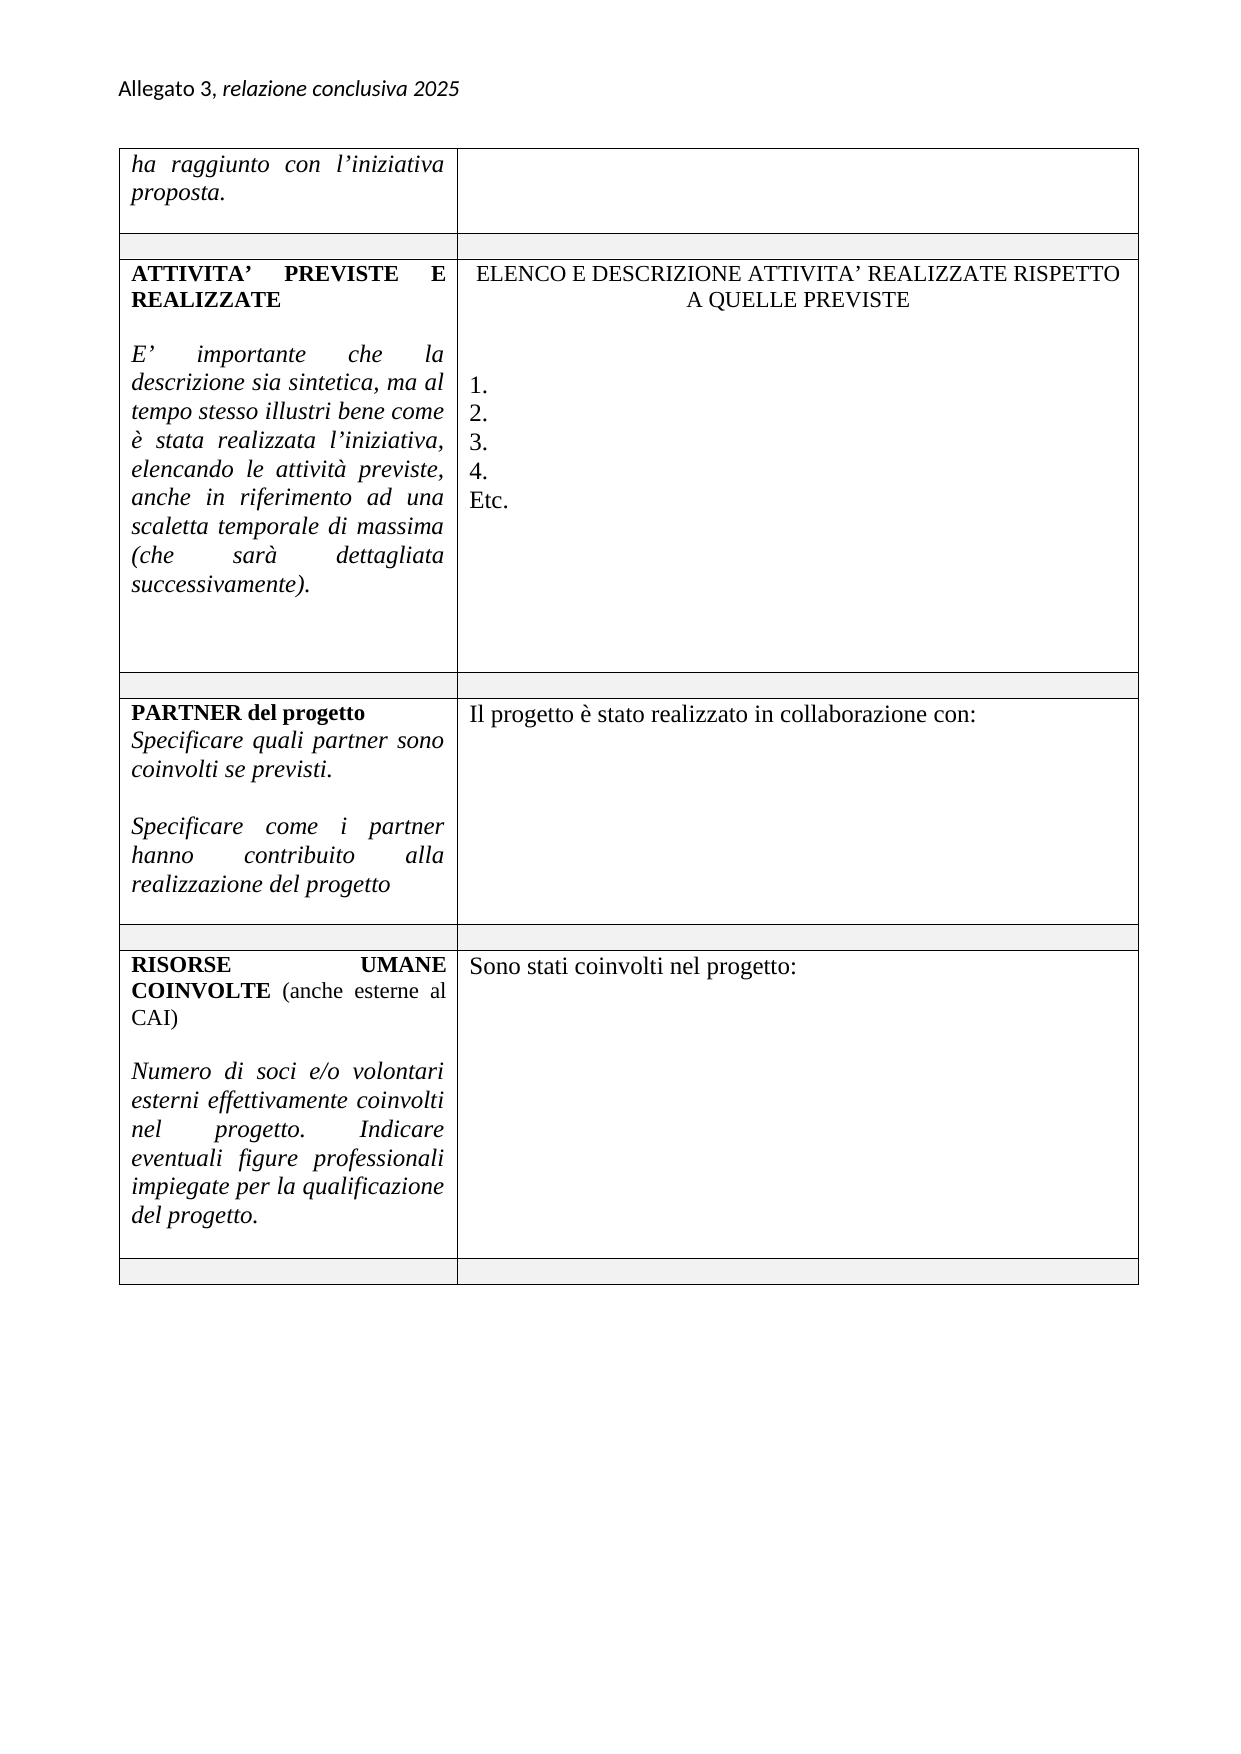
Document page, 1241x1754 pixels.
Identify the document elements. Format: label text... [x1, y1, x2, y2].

table_cell RISORSE UMANE COINVOLTE (anche esterne al CAI) Numero di soci e/o volontari esterni effettivamente coinvolti nel progetto. Indicare eventuali figure professionali impiegate per la qualificazione del progetto. [120, 951, 457, 1258]
table_cell [458, 673, 1138, 698]
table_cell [120, 149, 457, 232]
table_cell [120, 234, 457, 258]
table_cell Sono stati coinvolti nel progetto: [458, 951, 1138, 1258]
table_cell PARTNER del progetto Specificare quali partner sono coinvolti se previsti. Specificare come i partner hanno contribuito alla realizzazione del progetto [120, 699, 457, 924]
table_cell ATTIVITA’ PREVISTE E REALIZZATE E’ importante che la descrizione sia sintetica, ma al tempo stesso illustri bene come è stata realizzata l’iniziativa, elencando le attività previste, anche in riferimento ad una scaletta temporale di massima (che sarà dettagliata successivamente). [120, 260, 457, 672]
table_cell [458, 1259, 1138, 1284]
table_cell [458, 925, 1138, 950]
table_cell [120, 925, 457, 950]
table_cell [458, 234, 1138, 258]
table_cell [120, 1259, 457, 1284]
table_cell [458, 149, 1138, 232]
table_cell Il progetto è stato realizzato in collaborazione con: [458, 699, 1138, 924]
table_cell [120, 673, 457, 698]
table_cell ELENCO E DESCRIZIONE ATTIVITA’ REALIZZATE RISPETTO A QUELLE PREVISTE 1. 2. 3. 4. Etc. [458, 260, 1138, 672]
